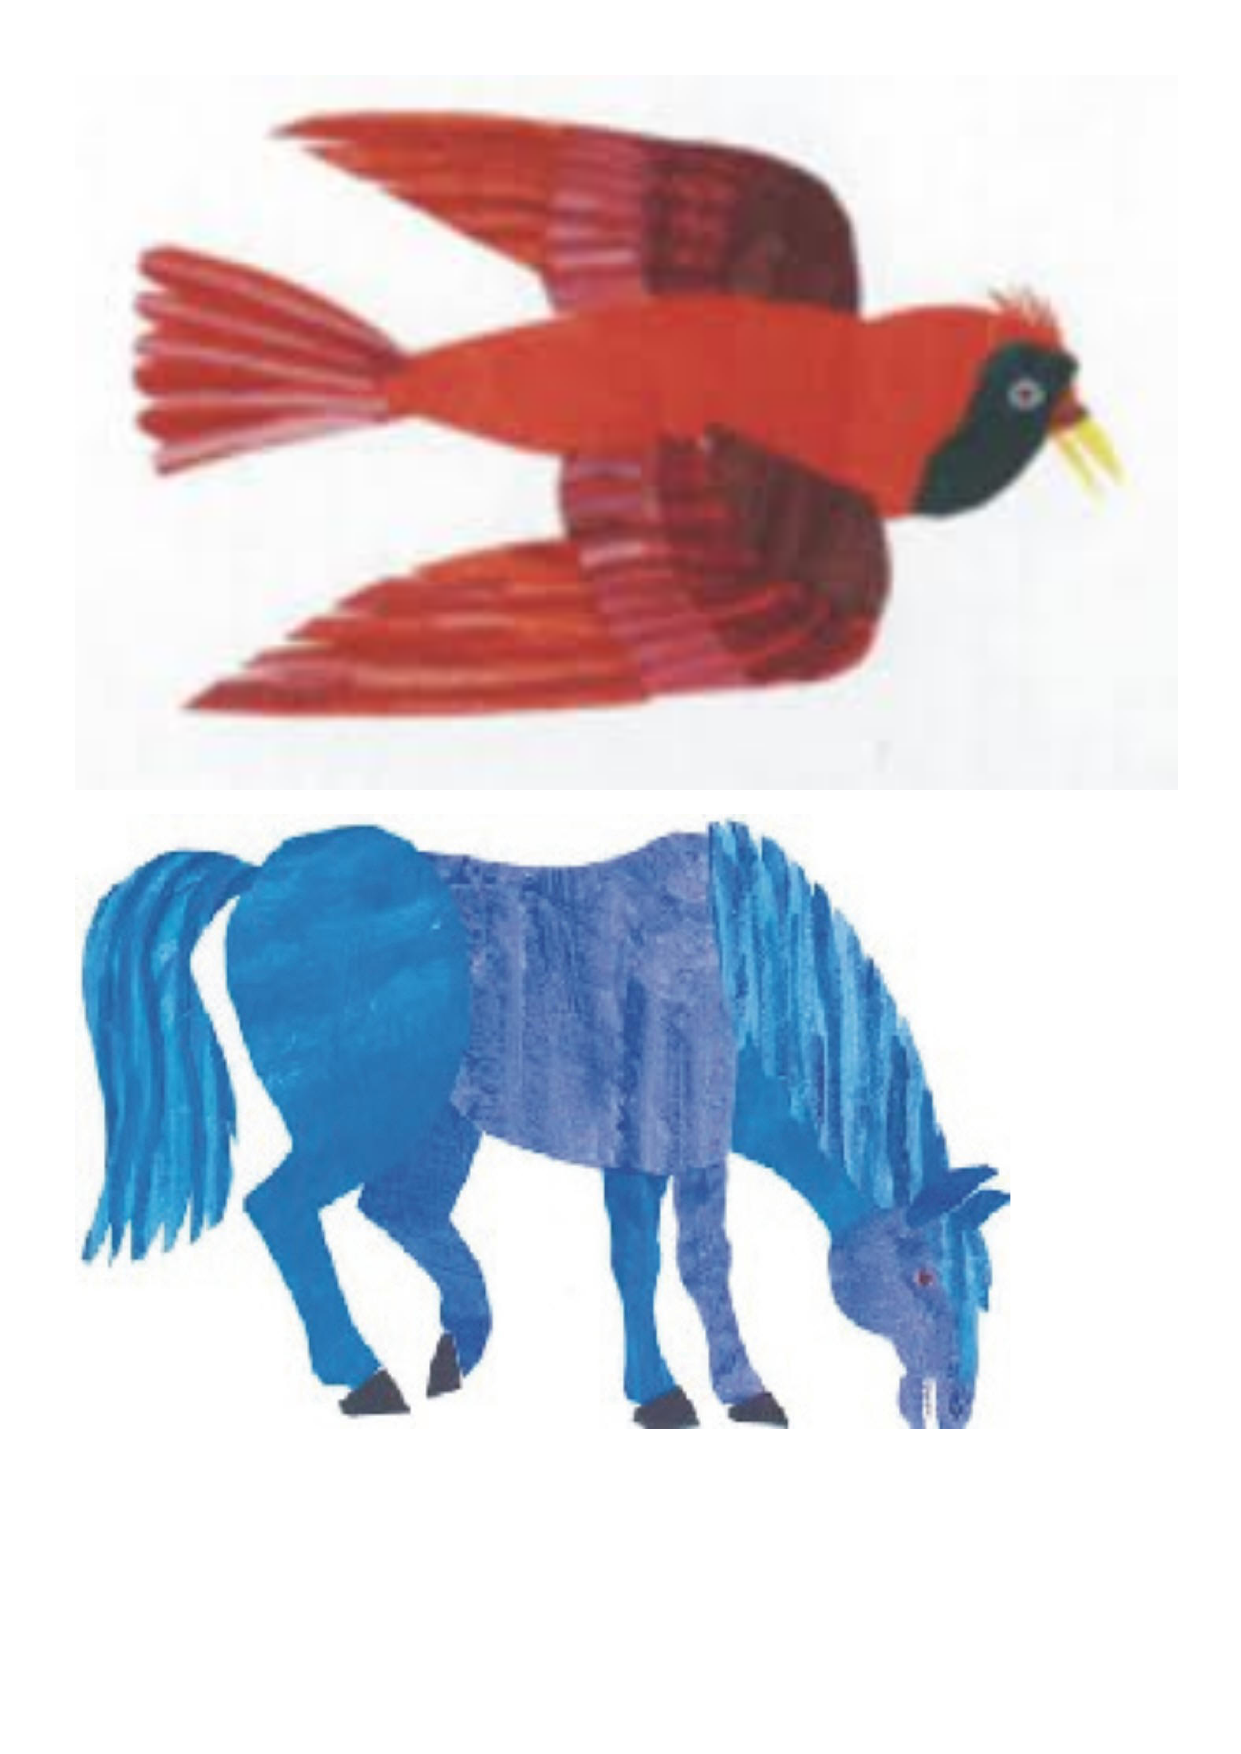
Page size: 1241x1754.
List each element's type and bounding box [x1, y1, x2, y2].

picture [75, 814, 1011, 1429]
picture [75, 75, 1178, 790]
